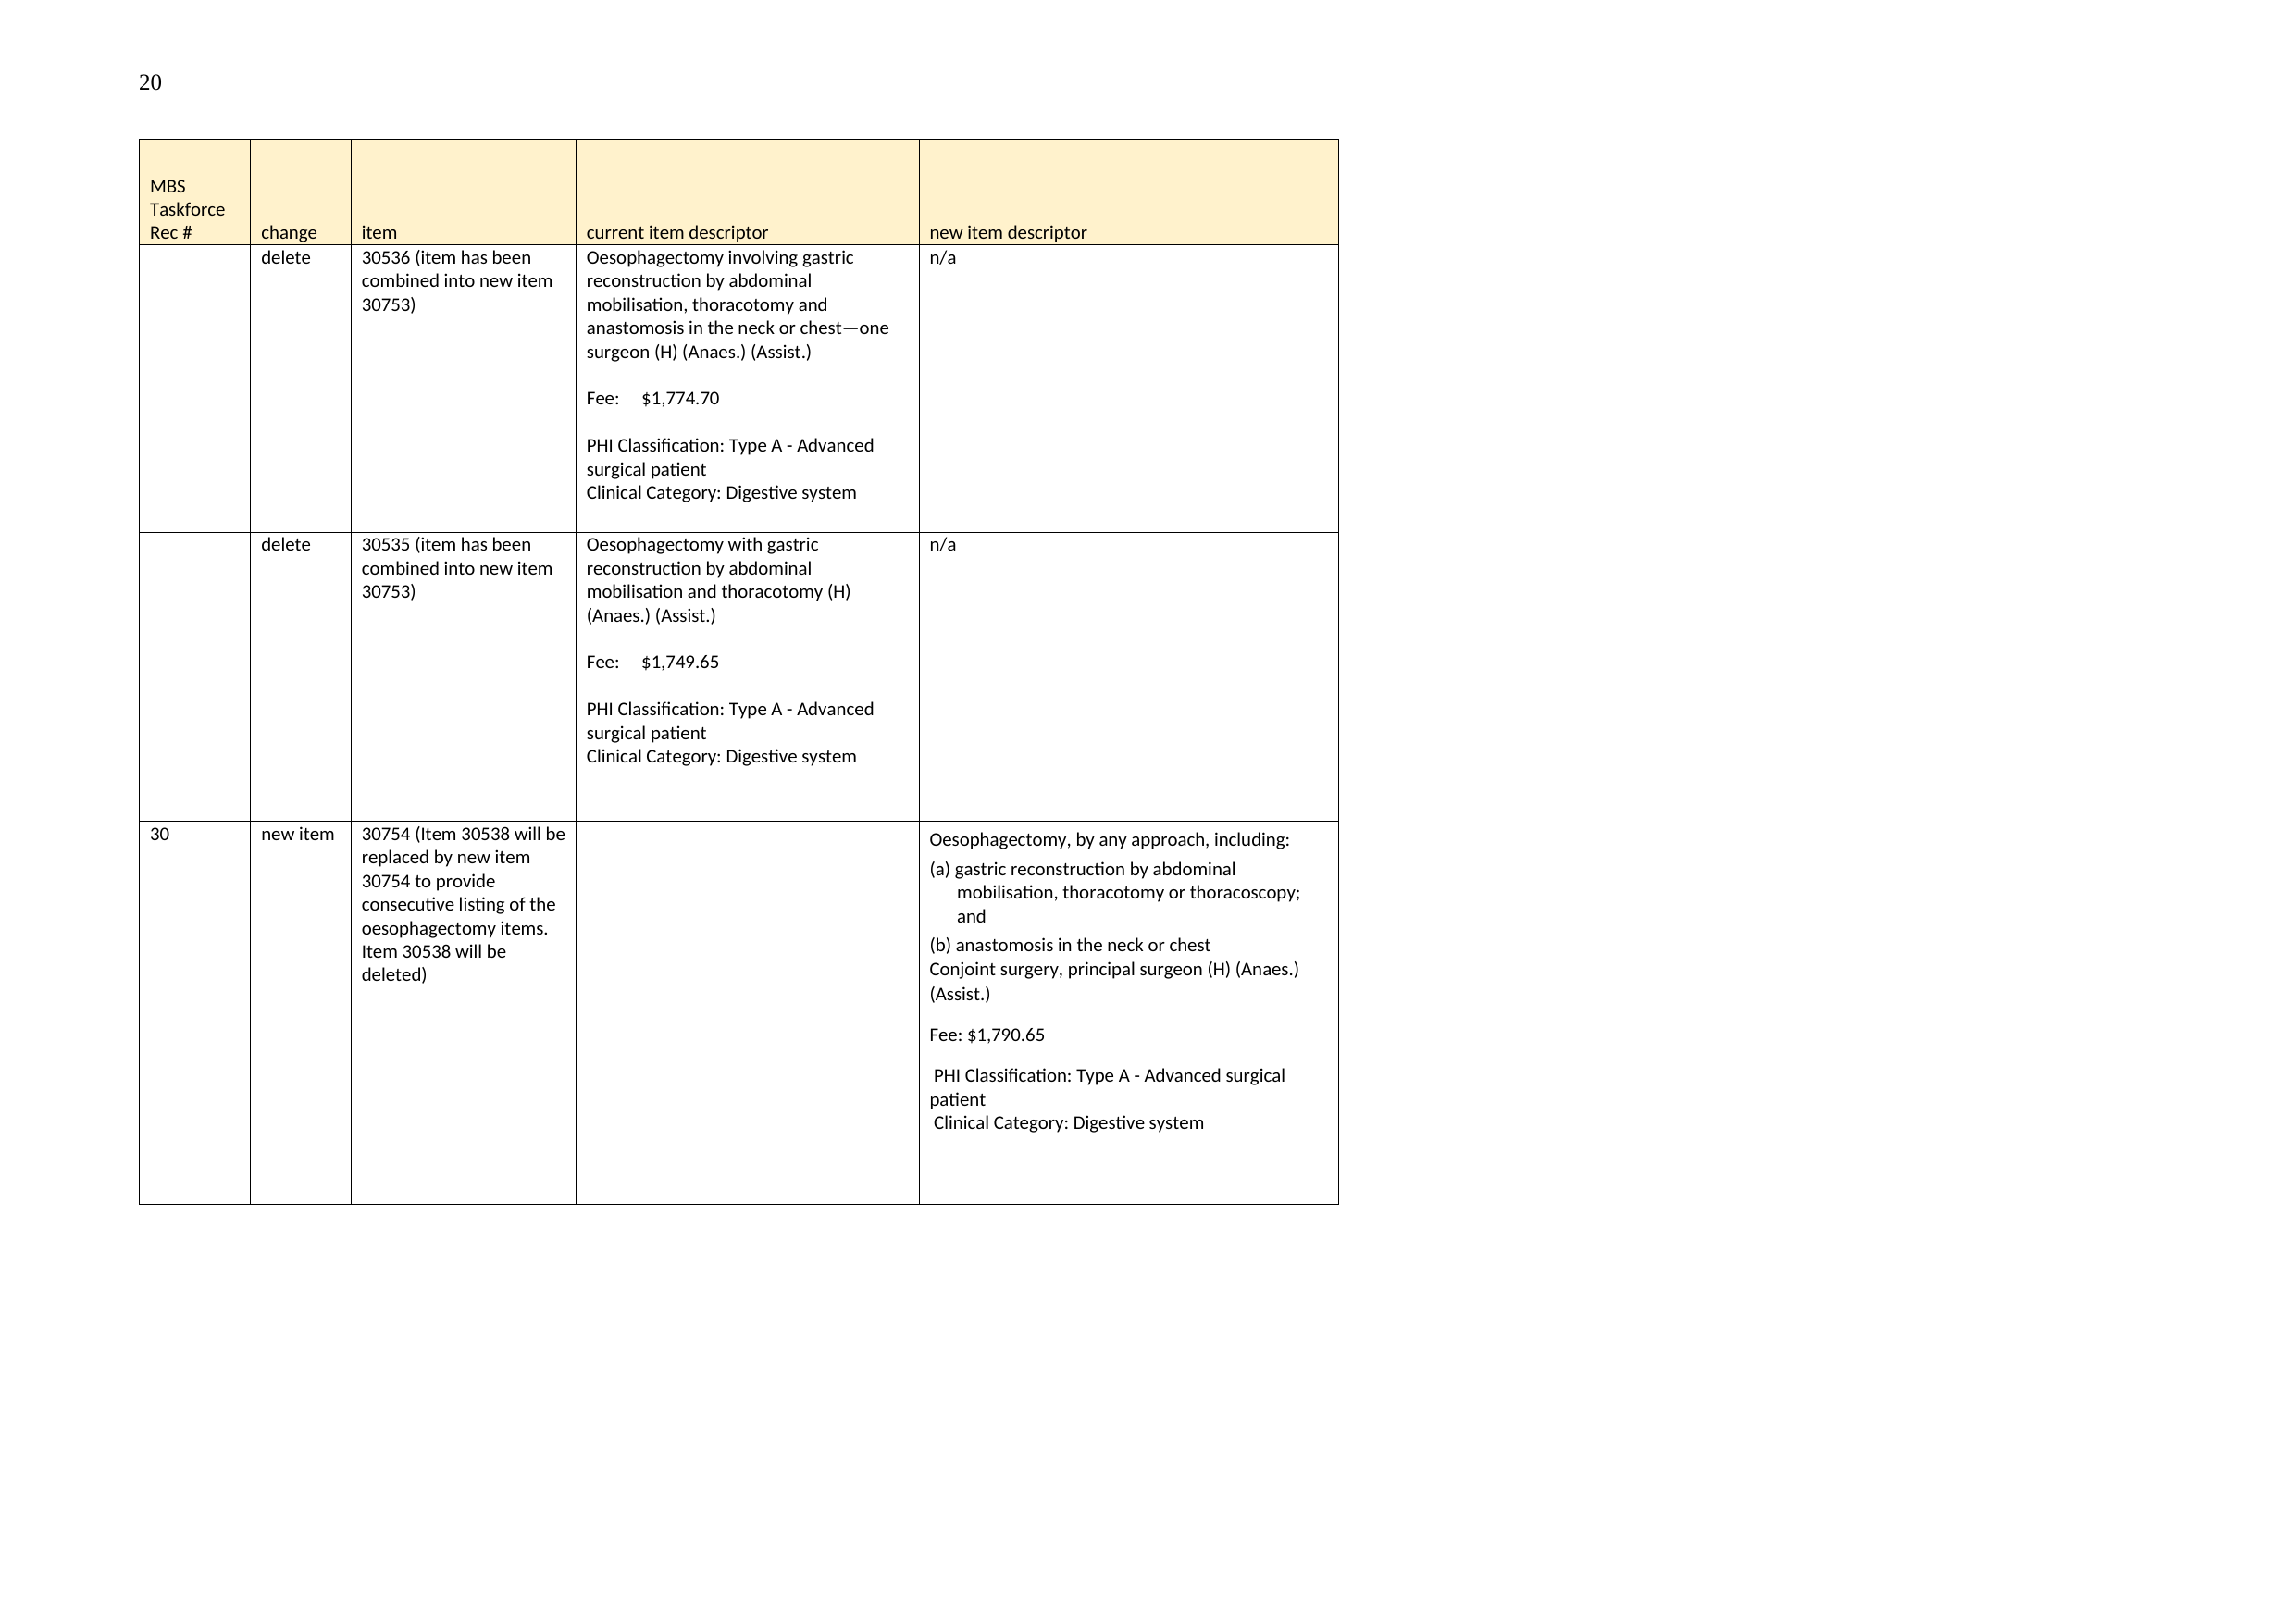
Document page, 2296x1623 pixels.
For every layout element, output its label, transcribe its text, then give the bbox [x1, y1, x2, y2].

table_cell 30754 (Item 30538 will be replaced by new item 30754 to provide consecutive listing of the oesophagectomy items. Item 30538 will be deleted) [352, 822, 576, 1204]
table_cell 30536 (item has been combined into new item 30753) [352, 245, 576, 531]
table_header item [352, 140, 576, 244]
table_cell [140, 245, 250, 531]
table_cell n/a [920, 533, 1338, 821]
table_header change [251, 140, 351, 244]
table_cell n/a [920, 245, 1338, 531]
table_cell [577, 822, 919, 1204]
table_cell Oesophagectomy, by any approach, including: (a) gastric reconstruction by abdominal mobilisation, thoracotomy or thoracoscopy; and (b) anastomosis in the neck or chest Conjoint surgery, principal surgeon (H) (Anaes.) (Assist.) Fee: $1,790.65 PHI Classification: Type A - Advanced surgical patient Clinical Category: Digestive system [920, 822, 1338, 1204]
table_cell Oesophagectomy with gastric reconstruction by abdominal mobilisation and thoracotomy (H) (Anaes.) (Assist.) Fee: $1,749.65 PHI Classification: Type A - Advanced surgical patient Clinical Category: Digestive system [577, 533, 919, 821]
table_cell delete [251, 533, 351, 821]
table_header MBS Taskforce Rec # [140, 140, 250, 244]
table_header current item descriptor [577, 140, 919, 244]
table_cell [140, 533, 250, 821]
table_cell delete [251, 245, 351, 531]
table_cell new item [251, 822, 351, 1204]
table_cell 30 [140, 822, 250, 1204]
table_cell 30535 (item has been combined into new item 30753) [352, 533, 576, 821]
table_header new item descriptor [920, 140, 1338, 244]
table_cell Oesophagectomy involving gastric reconstruction by abdominal mobilisation, thoracotomy and anastomosis in the neck or chest—one surgeon (H) (Anaes.) (Assist.) Fee: $1,774.70 PHI Classification: Type A - Advanced surgical patient Clinical Category: Digestive system [577, 245, 919, 531]
